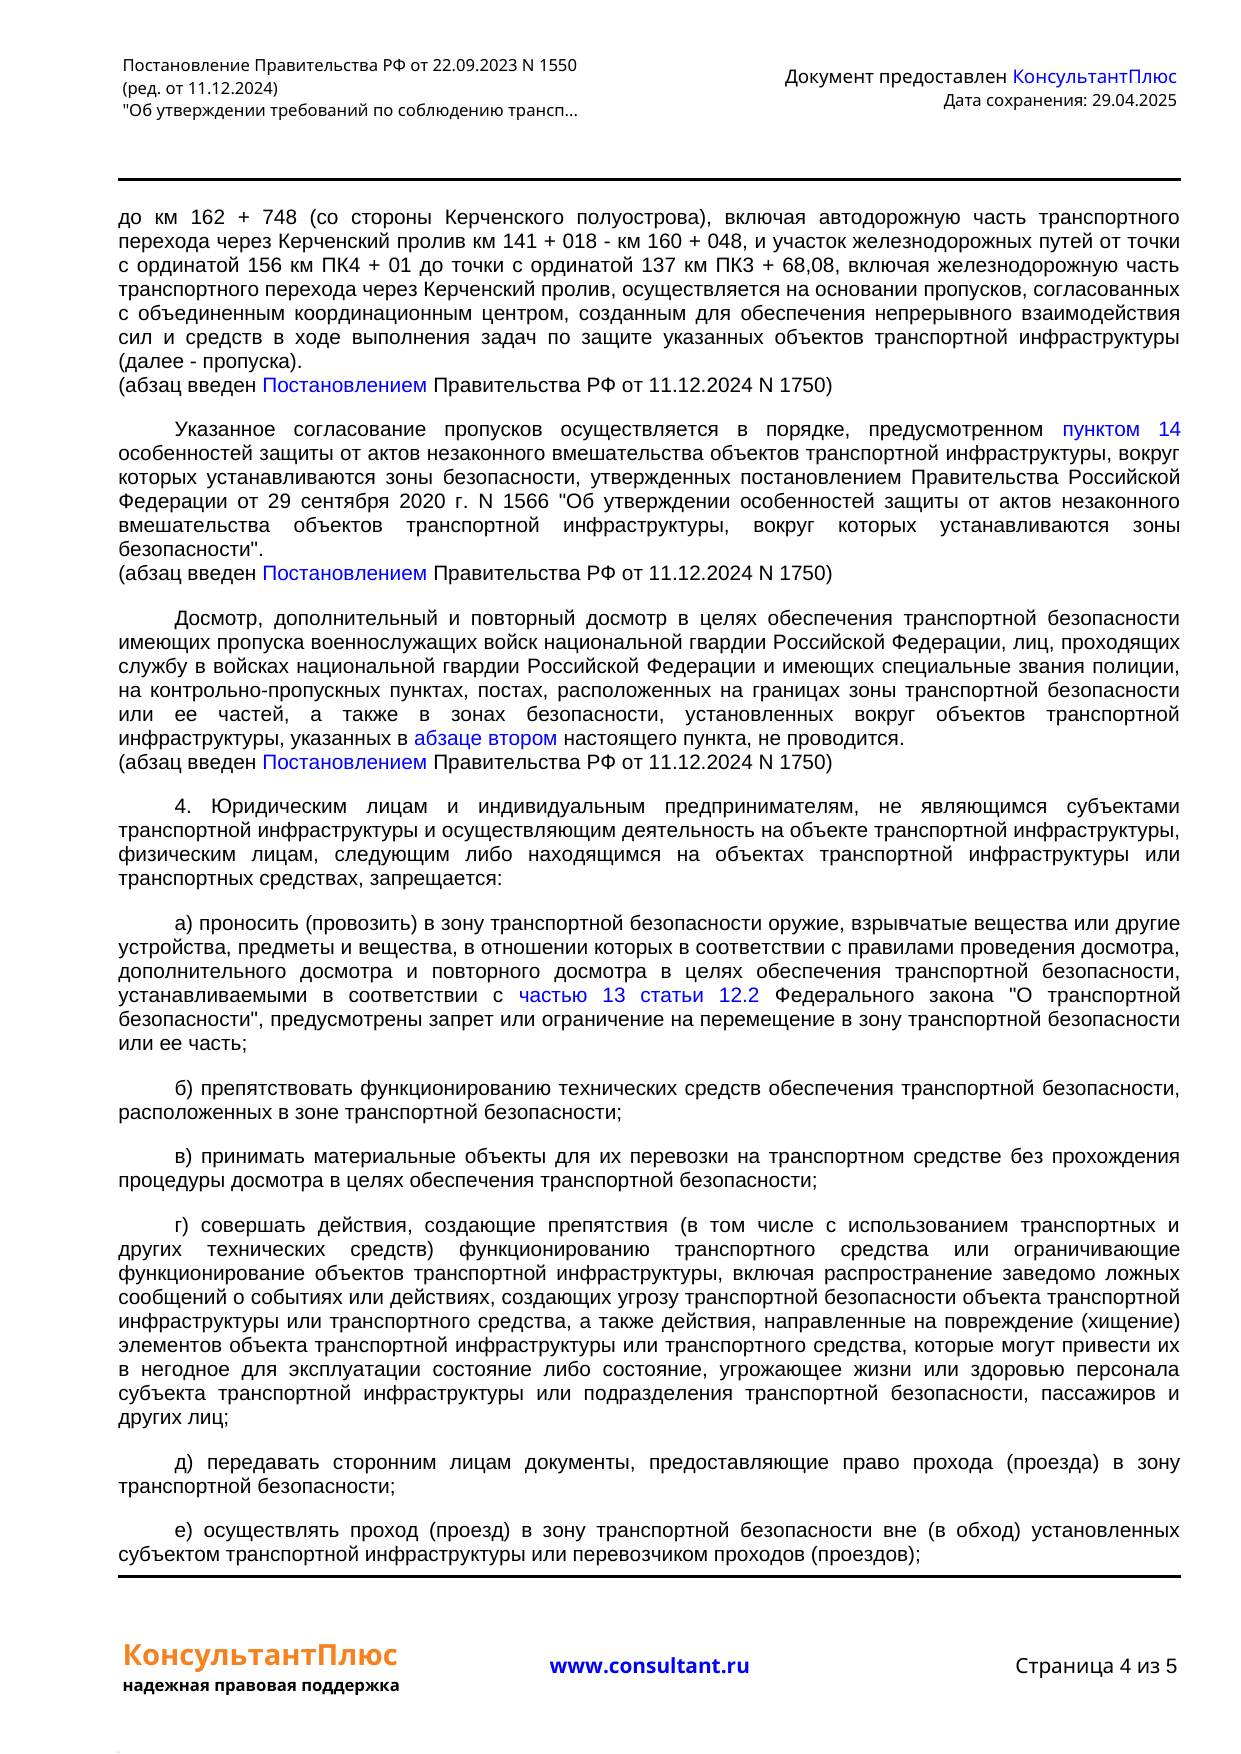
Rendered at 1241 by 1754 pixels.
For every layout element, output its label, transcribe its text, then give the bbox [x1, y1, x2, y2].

text (абзац введен Постановлением Правительства РФ от 11.12.2024 N 1750) [118, 561, 1181, 585]
text Досмотр, дополнительный и повторный досмотр в целях обеспечения транспортной безопасности имеющих пропуска военнослужащих войск национальной гвардии Российской Федерации, лиц, проходящих службу в войсках национальной гвардии Российской Федерации и имеющих специальные звания полиции, на контрольно-пропускных пунктах, постах, расположенных на границах зоны транспортной безопасности или ее частей, а также в зонах безопасности, установленных вокруг объектов транспортной инфраструктуры, указанных в абзаце втором настоящего пункта, не проводится. [118, 606, 1181, 749]
text (абзац введен Постановлением Правительства РФ от 11.12.2024 N 1750) [118, 749, 1181, 773]
text а) проносить (провозить) в зону транспортной безопасности оружие, взрывчатые вещества или другие устройства, предметы и вещества, в отношении которых в соответствии с правилами проведения досмотра, дополнительного досмотра и повторного досмотра в целях обеспечения транспортной безопасности, устанавливаемыми в соответствии с частью 13 статьи 12.2 Федерального закона "О транспортной безопасности", предусмотрены запрет или ограничение на перемещение в зону транспортной безопасности или ее часть; [118, 911, 1181, 1055]
text (абзац введен Постановлением Правительства РФ от 11.12.2024 N 1750) [118, 372, 1181, 396]
text д) передавать сторонним лицам документы, предоставляющие право прохода (проезда) в зону транспортной безопасности; [118, 1449, 1181, 1497]
text г) совершать действия, создающие препятствия (в том числе с использованием транспортных и других технических средств) функционированию транспортного средства или ограничивающие функционирование объектов транспортной инфраструктуры, включая распространение заведомо ложных сообщений о событиях или действиях, создающих угрозу транспортной безопасности объекта транспортной инфраструктуры или транспортного средства, а также действия, направленные на повреждение (хищение) элементов объекта транспортной инфраструктуры или транспортного средства, которые могут привести их в негодное для эксплуатации состояние либо состояние, угрожающее жизни или здоровью персонала субъекта транспортной инфраструктуры или подразделения транспортной безопасности, пассажиров и других лиц; [118, 1213, 1181, 1429]
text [118, 205, 1181, 372]
text Указанное согласование пропусков осуществляется в порядке, предусмотренном пунктом 14 особенностей защиты от актов незаконного вмешательства объектов транспортной инфраструктуры, вокруг которых устанавливаются зоны безопасности, утвержденных постановлением Правительства Российской Федерации от 29 сентября 2020 г. N 1566 "Об утверждении особенностей защиты от актов незаконного вмешательства объектов транспортной инфраструктуры, вокруг которых устанавливаются зоны безопасности". [118, 417, 1181, 561]
text 4. Юридическим лицам и индивидуальным предпринимателям, не являющимся субъектами транспортной инфраструктуры и осуществляющим деятельность на объекте транспортной инфраструктуры, физическим лицам, следующим либо находящимся на объектах транспортной инфраструктуры или транспортных средствах, запрещается: [118, 794, 1181, 890]
text е) осуществлять проход (проезд) в зону транспортной безопасности вне (в обход) установленных субъектом транспортной инфраструктуры или перевозчиком проходов (проездов); [118, 1518, 1181, 1566]
text б) препятствовать функционированию технических средств обеспечения транспортной безопасности, расположенных в зоне транспортной безопасности; [118, 1076, 1181, 1123]
text в) принимать материальные объекты для их перевозки на транспортном средстве без прохождения процедуры досмотра в целях обеспечения транспортной безопасности; [118, 1144, 1181, 1192]
